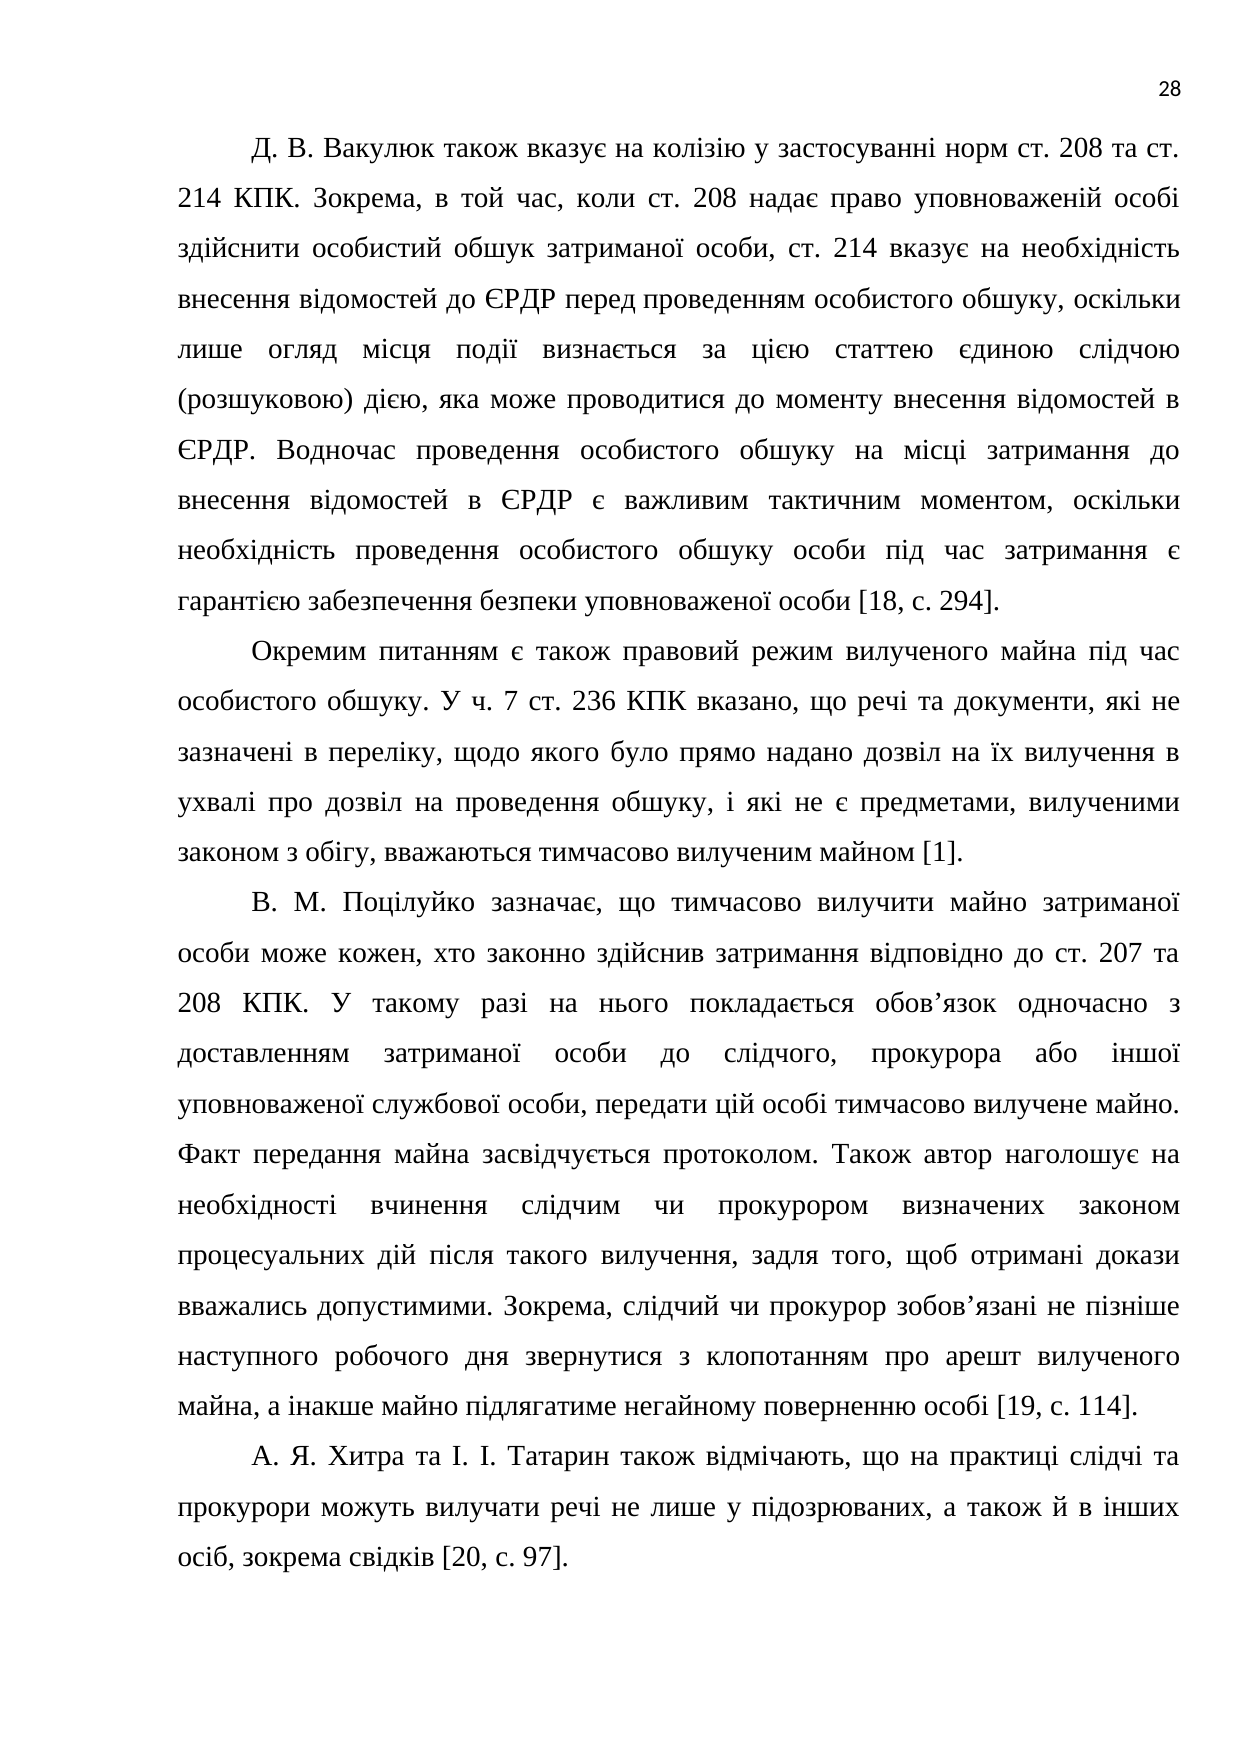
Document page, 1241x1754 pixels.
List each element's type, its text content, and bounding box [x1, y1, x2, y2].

text А. Я. Хитра та І. І. Татарин також відмічають, що на практиці слідчі та прокурори можуть вилучати речі не лише у підозрюваних, а також й в інших осіб, зокрема свідків [20, с. 97]. [177, 1438, 1181, 1573]
text Д. В. Вакулюк також вказує на колізію у застосуванні норм ст. 208 та ст. 214 КПК. Зокрема, в той час, коли ст. 208 надає право уповноваженій особі здійснити особистий обшук затриманої особи, ст. 214 вказує на необхідність внесення відомостей до ЄРДР перед проведенням особистого обшуку, оскільки лише огляд місця події визнається за цією статтею єдиною слідчою (розшуковою) дією, яка може проводитися до моменту внесення відомостей в ЄРДР. Водночас проведення особистого обшуку на місці затримання до внесення відомостей в ЄРДР є важливим тактичним моментом, оскільки необхідність проведення особистого обшуку особи під час затримання є гарантією забезпечення безпеки уповноваженої особи [18, с. 294]. [177, 130, 1181, 616]
text Окремим питанням є також правовий режим вилученого майна під час особистого обшуку. У ч. 7 ст. 236 КПК вказано, що речі та документи, які не зазначені в переліку, щодо якого було прямо надано дозвіл на їх вилучення в ухвалі про дозвіл на проведення обшуку, і які не є предметами, вилученими законом з обігу, вважаються тимчасово вилученим майном [1]. [177, 633, 1181, 868]
text В. М. Поцілуйко зазначає, що тимчасово вилучити майно затриманої особи може кожен, хто законно здійснив затримання відповідно до ст. 207 та 208 КПК. У такому разі на нього покладається обов’язок одночасно з доставленням затриманої особи до слідчого, прокурора або іншої уповноваженої службової особи, передати цій особі тимчасово вилучене майно. Факт передання майна засвідчується протоколом. Також автор наголошує на необхідності вчинення слідчим чи прокурором визначених законом процесуальних дій після такого вилучення, задля того, щоб отримані докази вважались допустимими. Зокрема, слідчий чи прокурор зобов’язані не пізніше наступного робочого дня звернутися з клопотанням про арешт вилученого майна, а інакше майно підлягатиме негайному поверненню особі [19, с. 114]. [177, 884, 1181, 1422]
